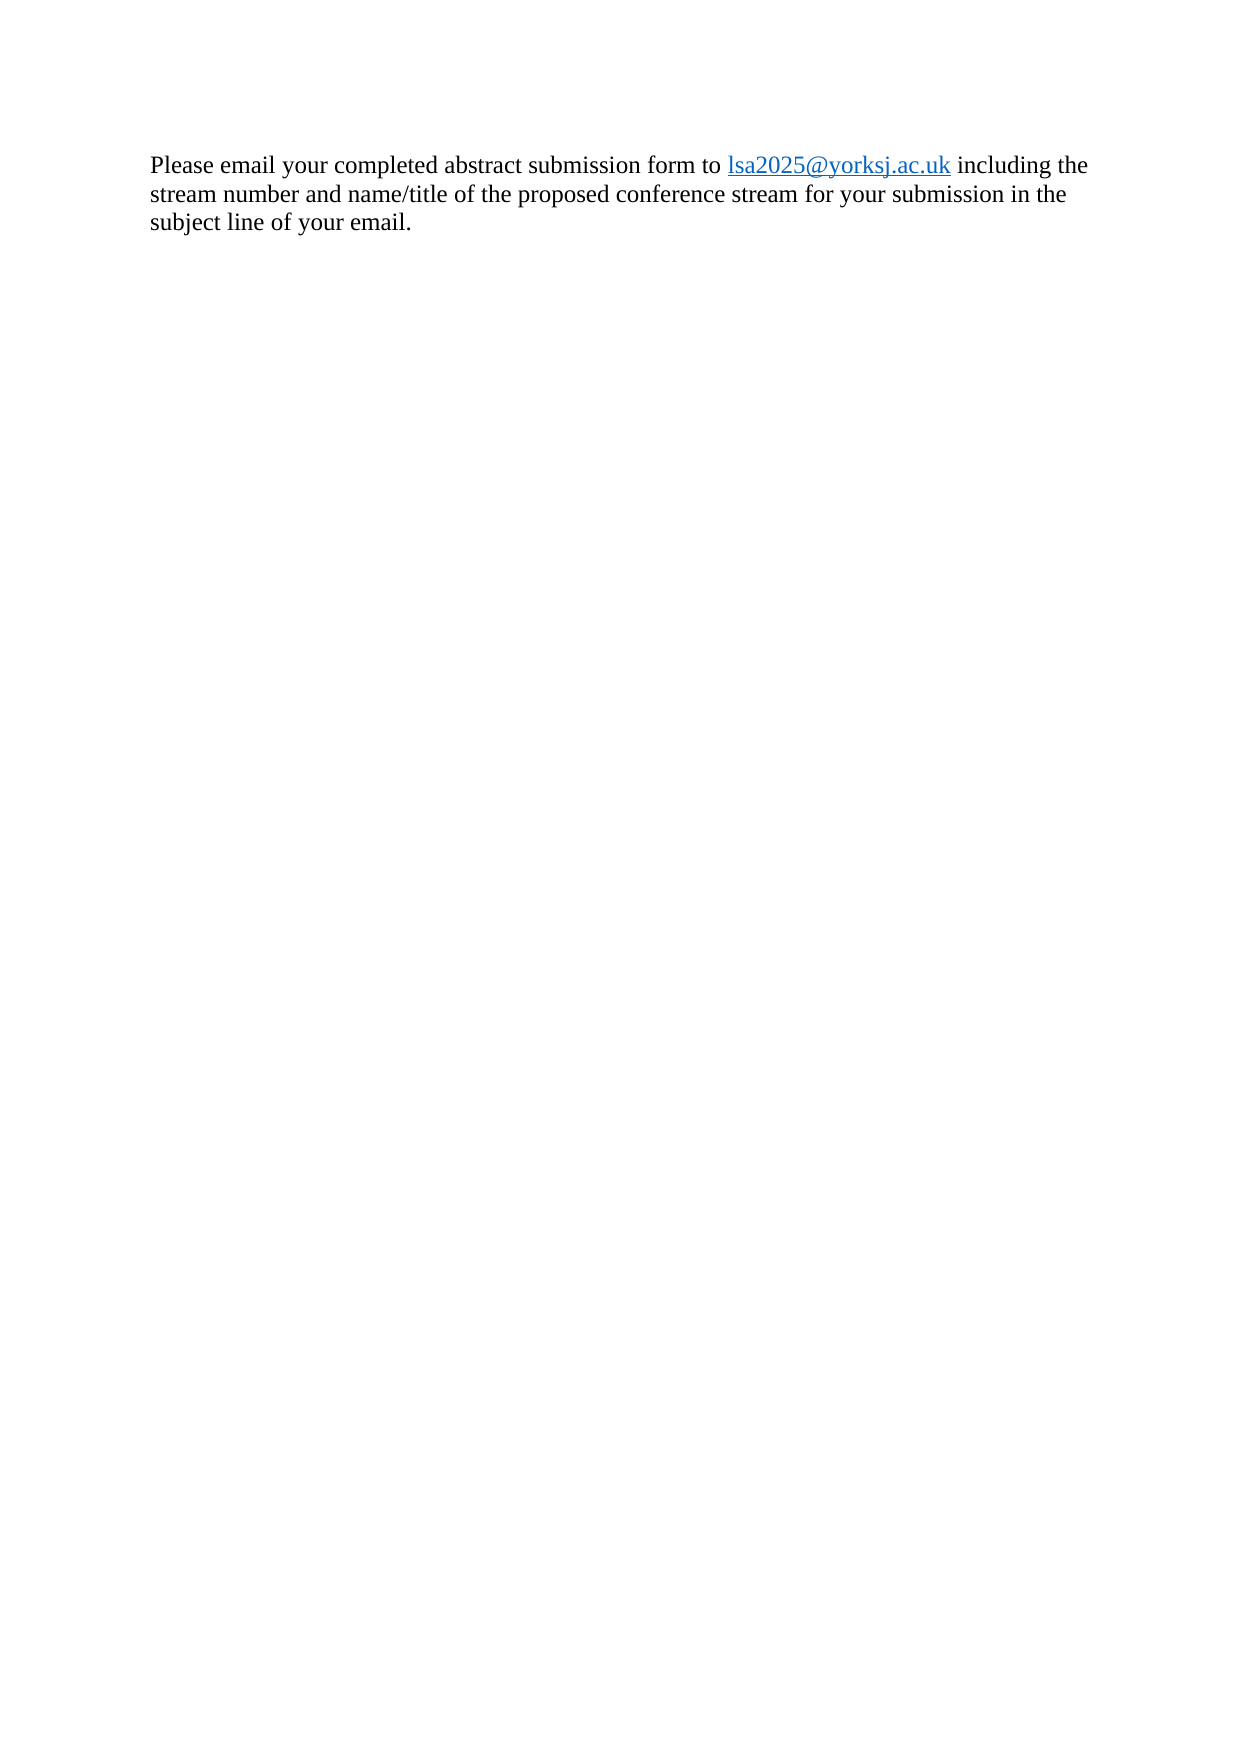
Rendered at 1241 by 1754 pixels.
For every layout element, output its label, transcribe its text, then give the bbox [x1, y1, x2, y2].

text Please email your completed abstract submission form to lsa2025@yorksj.ac.uk including the stream number and name/title of the proposed conference stream for your submission in the subject line of your email. [150, 150, 1090, 236]
